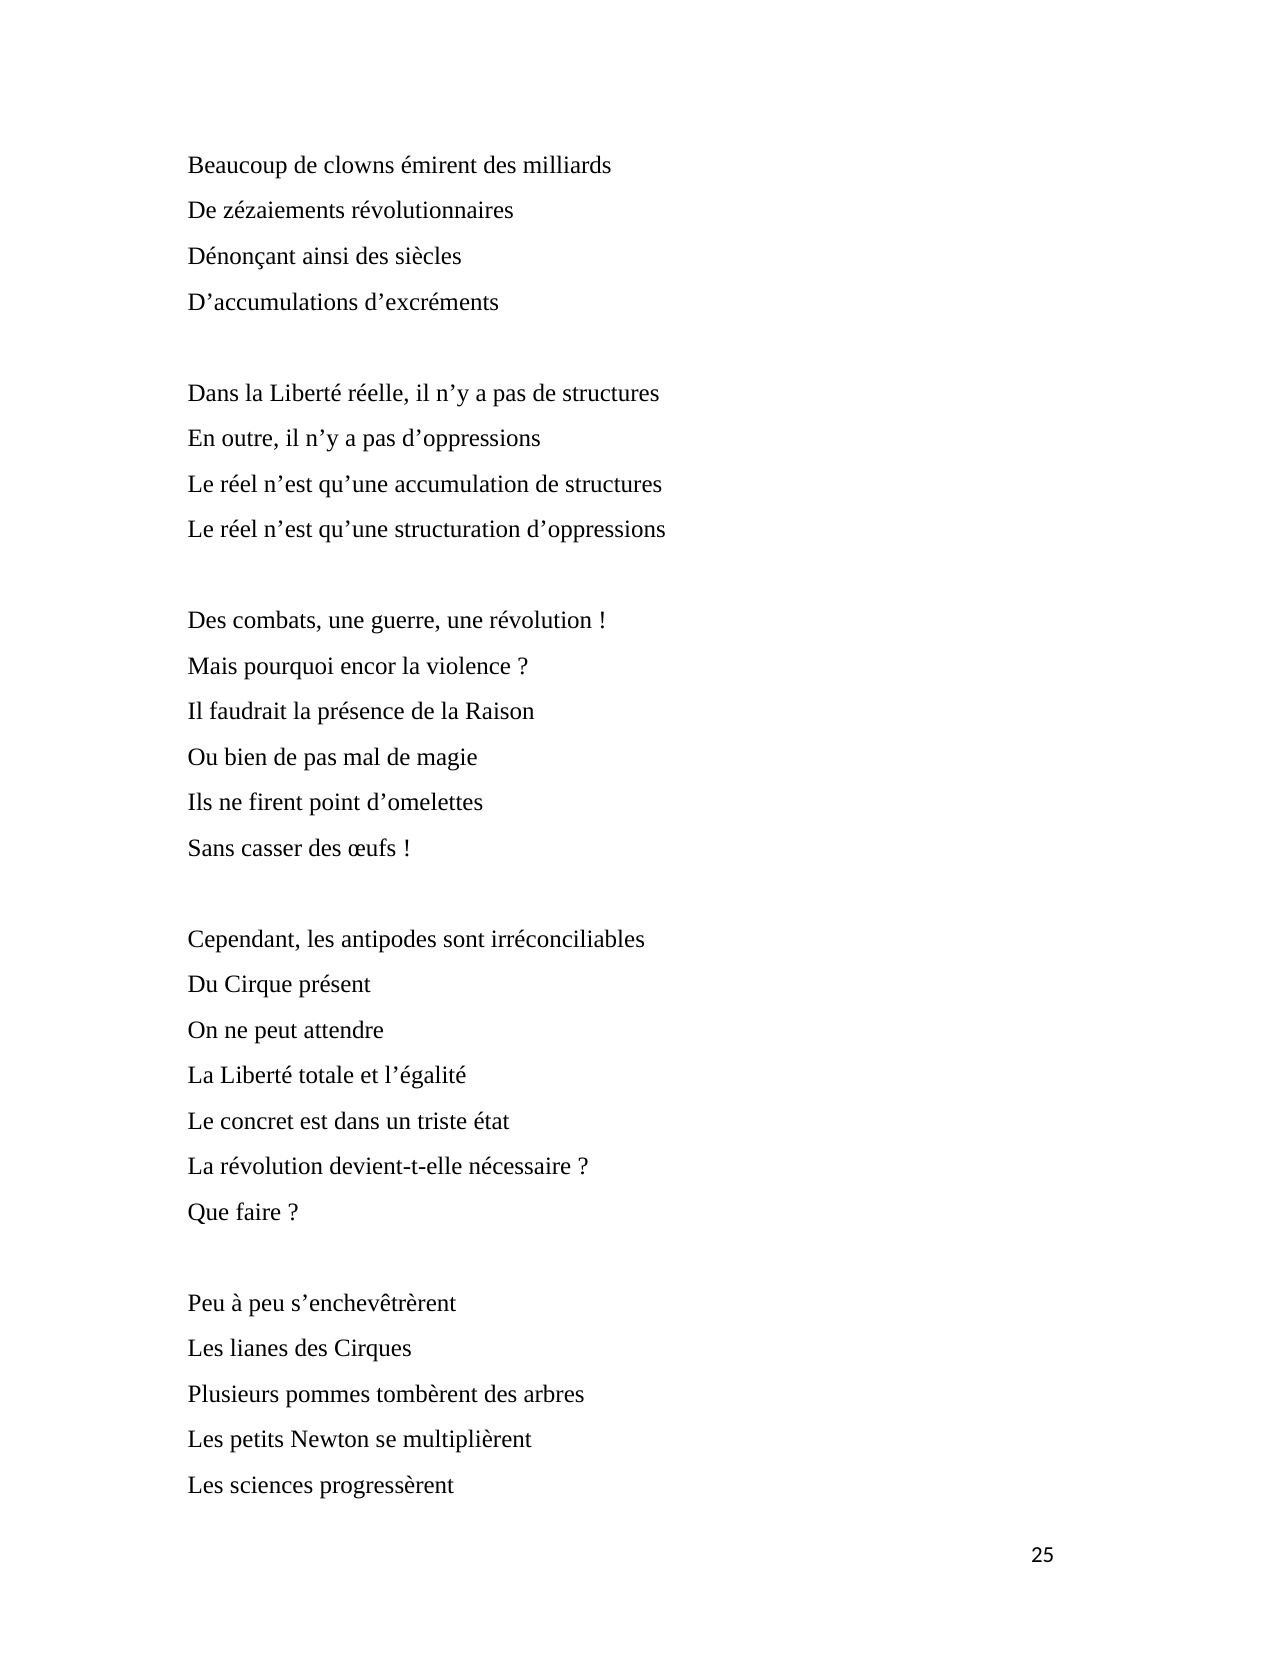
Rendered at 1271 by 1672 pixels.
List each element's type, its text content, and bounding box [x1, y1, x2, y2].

text Plusieurs pommes tombèrent des arbres [187, 1379, 1083, 1408]
text Ou bien de pas mal de magie [187, 742, 1083, 771]
text Ils ne firent point d’omelettes [187, 787, 1083, 816]
text Il faudrait la présence de la Raison [187, 696, 1083, 725]
text Les lianes des Cirques [187, 1333, 1083, 1362]
text Du Cirque présent [187, 969, 1083, 998]
text Cependant, les antipodes sont irréconciliables [187, 924, 1083, 953]
text Mais pourquoi encor la violence ? [187, 651, 1083, 679]
text La Liberté totale et l’égalité [187, 1060, 1083, 1089]
text Les sciences progressèrent [187, 1470, 1083, 1499]
text Que faire ? [187, 1197, 1083, 1226]
text D’accumulations d’excréments [187, 287, 1083, 315]
text En outre, il n’y a pas d’oppressions [187, 423, 1083, 452]
text Sans casser des œufs ! [187, 833, 1083, 862]
text Beaucoup de clowns émirent des milliards [187, 150, 1083, 179]
text Dans la Liberté réelle, il n’y a pas de structures [187, 378, 1083, 406]
text Le réel n’est qu’une structuration d’oppressions [187, 514, 1083, 543]
text De zézaiements révolutionnaires [187, 196, 1083, 224]
text Les petits Newton se multiplièrent [187, 1424, 1083, 1453]
text Des combats, une guerre, une révolution ! [187, 605, 1083, 634]
text Dénonçant ainsi des siècles [187, 241, 1083, 270]
text Peu à peu s’enchevêtrèrent [187, 1288, 1083, 1317]
text Le réel n’est qu’une accumulation de structures [187, 469, 1083, 497]
text Le concret est dans un triste état [187, 1106, 1083, 1135]
text La révolution devient-t-elle nécessaire ? [187, 1151, 1083, 1180]
text On ne peut attendre [187, 1015, 1083, 1044]
